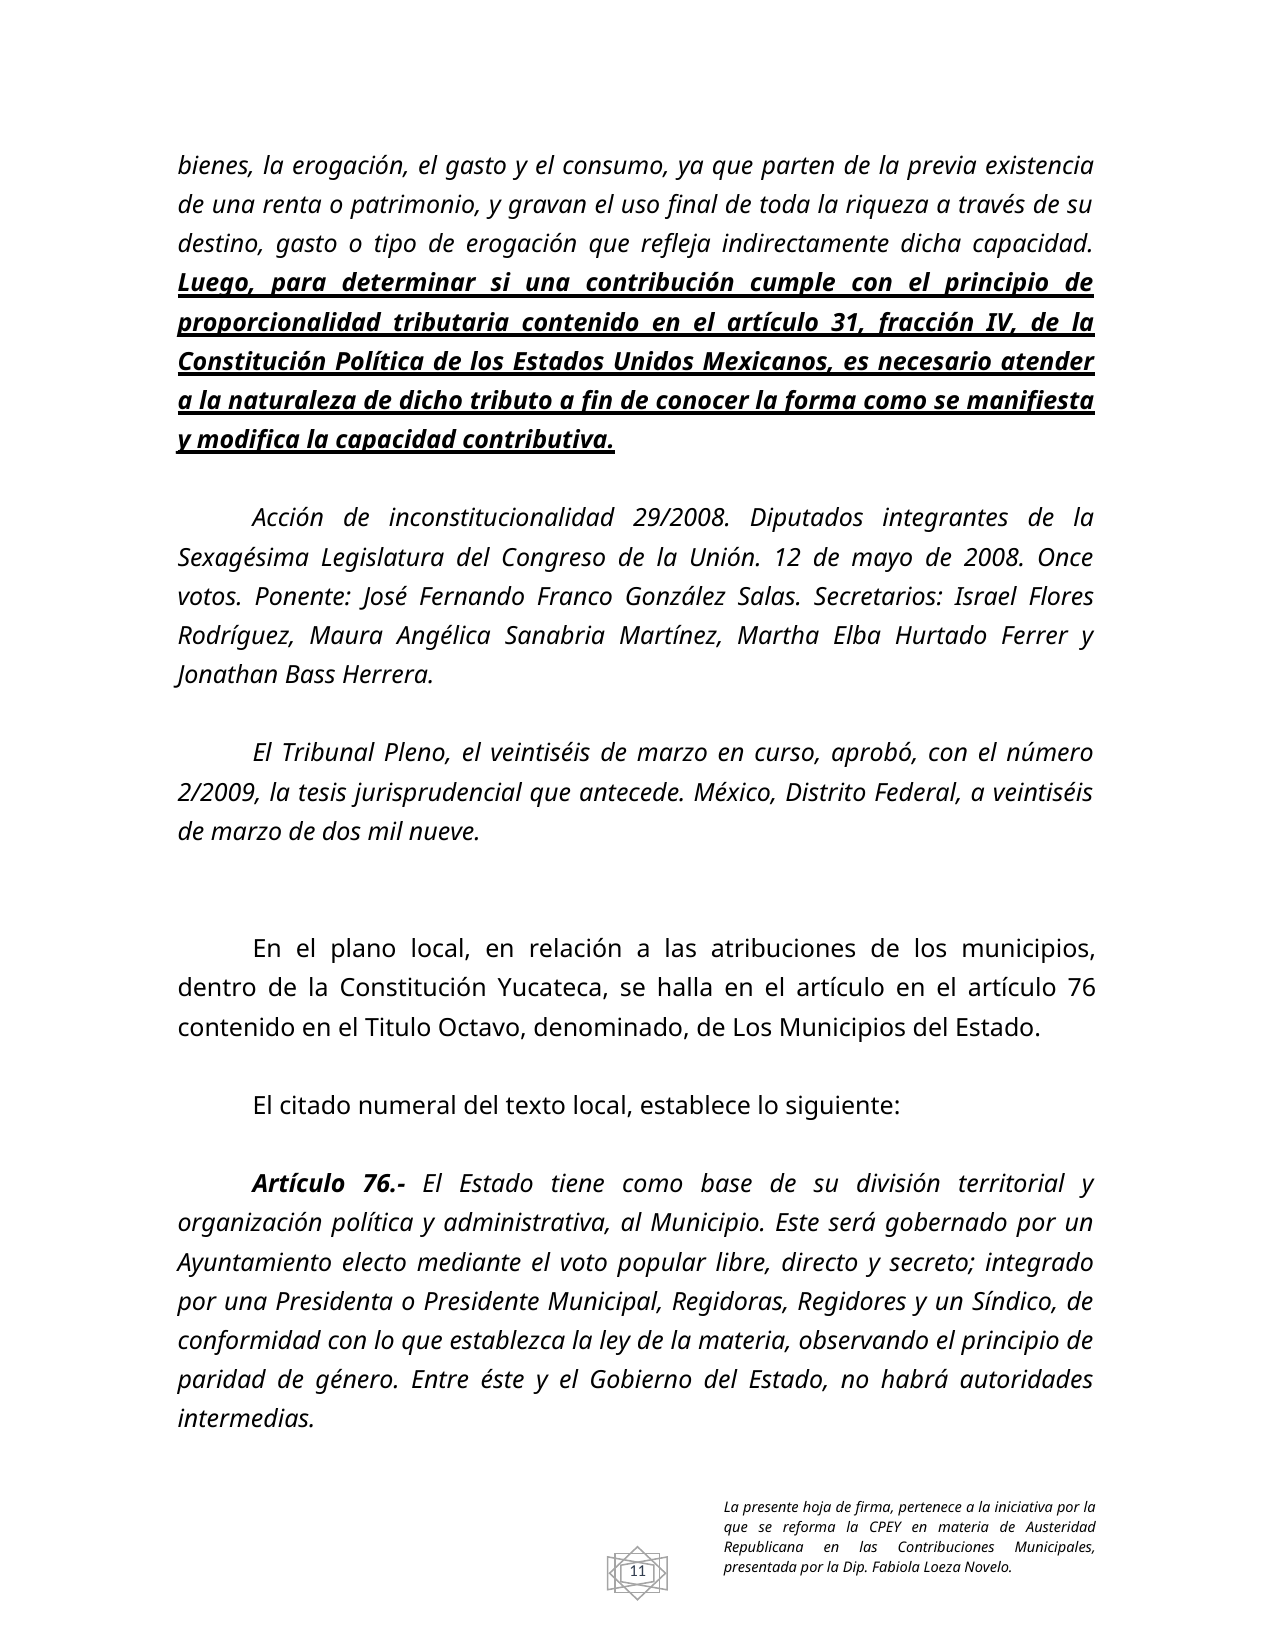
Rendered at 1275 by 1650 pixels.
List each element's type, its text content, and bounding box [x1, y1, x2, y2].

text Acción de inconstitucionalidad 29/2008. Diputados integrantes de la Sexagésima Legislatura del Congreso de la Unión. 12 de mayo de 2008. Once votos. Ponente: José Fernando Franco González Salas. Secretarios: Israel Flores Rodríguez, Maura Angélica Sanabria Martínez, Martha Elba Hurtado Ferrer y Jonathan Bass Herrera. [177, 500, 1098, 691]
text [177, 148, 1098, 456]
text El citado numeral del texto local, establece lo siguiente: [177, 1088, 1098, 1122]
text En el plano local, en relación a las atribuciones de los municipios, dentro de la Constitución Yucateca, se halla en el artículo en el artículo 76 contenido en el Titulo Octavo, denominado, de Los Municipios del Estado. [177, 931, 1098, 1043]
text Artículo 76.- El Estado tiene como base de su división territorial y organización política y administrativa, al Municipio. Este será gobernado por un Ayuntamiento electo mediante el voto popular libre, directo y secreto; integrado por una Presidenta o Presidente Municipal, Regidoras, Regidores y un Síndico, de conformidad con lo que establezca la ley de la materia, observando el principio de paridad de género. Entre éste y el Gobierno del Estado, no habrá autoridades intermedias. [177, 1166, 1098, 1435]
text El Tribunal Pleno, el veintiséis de marzo en curso, aprobó, con el número 2/2009, la tesis jurisprudencial que antecede. México, Distrito Federal, a veintiséis de marzo de dos mil nueve. [177, 735, 1098, 847]
